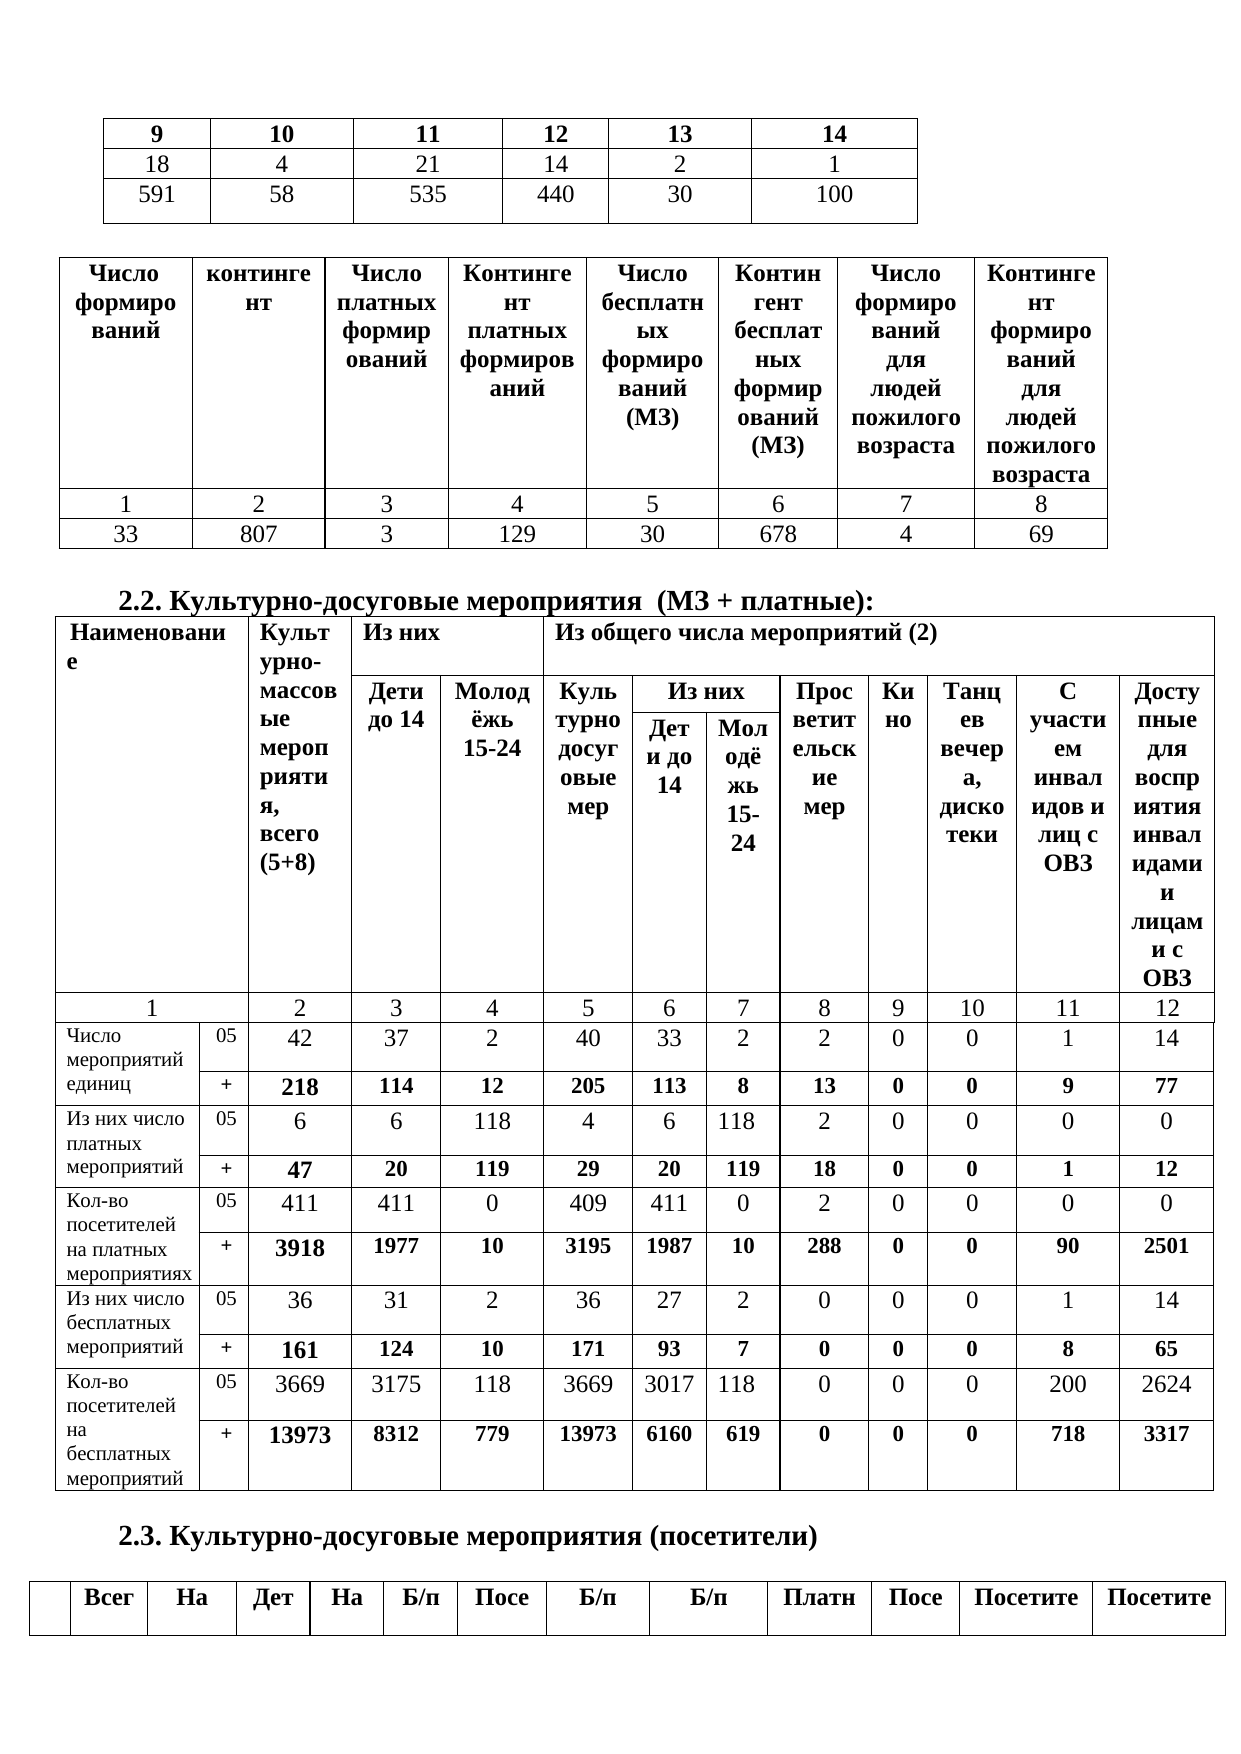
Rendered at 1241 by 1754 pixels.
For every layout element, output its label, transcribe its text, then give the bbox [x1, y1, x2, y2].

table_cell 0 [869, 1335, 927, 1368]
table_cell 0 [928, 1286, 1016, 1334]
table_cell 10 [211, 119, 353, 148]
table_cell 20 [633, 1156, 706, 1187]
table_cell 3669 [249, 1369, 351, 1419]
table_cell 13973 [249, 1421, 351, 1489]
table_cell 14 [1120, 1286, 1213, 1334]
table_header Из них [352, 617, 543, 675]
table_cell 3017 [633, 1369, 706, 1419]
table_cell 100 [752, 179, 917, 215]
table_header Число формирований для людей пожилого возраста [838, 258, 974, 488]
table_header Посетители в здании [960, 1582, 1092, 1635]
table_header Контингент платных формирований [449, 258, 586, 488]
table_cell 0 [869, 1286, 927, 1334]
table_cell 3195 [544, 1233, 632, 1284]
table_cell 29 [544, 1156, 632, 1187]
table_cell 36 [544, 1286, 632, 1334]
table_cell 5 [544, 993, 632, 1022]
table_cell Число мероприятий единиц [56, 1023, 199, 1105]
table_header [237, 1582, 309, 1635]
table_cell 3 [326, 489, 448, 518]
table_header Б/п мер. по МЗ [384, 1582, 457, 1635]
table_cell 0 [928, 1335, 1016, 1368]
table_cell 13 [781, 1072, 868, 1105]
table_cell 3669 [544, 1369, 632, 1419]
table_cell 619 [707, 1421, 779, 1489]
table_cell 05 [200, 1106, 248, 1154]
table_cell 14 [1120, 1023, 1213, 1071]
table_cell 14 [752, 119, 917, 148]
table_cell 0 [869, 1369, 927, 1419]
table_cell 0 [869, 1421, 927, 1489]
table_cell 0 [869, 1156, 927, 1187]
table_cell 1 [752, 149, 917, 178]
table_header Всего мер. [71, 1582, 147, 1635]
table_header Из общего числа мероприятий (2) [544, 617, 1214, 675]
table_cell [503, 215, 608, 222]
table_cell 2 [193, 489, 324, 518]
table_cell 0 [781, 1335, 868, 1368]
table_cell 0 [928, 1188, 1016, 1232]
table_cell Просветительские мер [781, 676, 868, 992]
table_cell 118 [441, 1369, 543, 1419]
table_cell 218 [249, 1072, 351, 1105]
table_cell 3317 [1120, 1421, 1213, 1489]
table_cell Дети до 14 [633, 713, 706, 992]
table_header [650, 1582, 767, 1635]
table_cell 18 [104, 149, 210, 178]
table_cell 33 [60, 519, 192, 548]
table_cell 4 [211, 149, 353, 178]
table_cell 3 [352, 993, 440, 1022]
table_cell 0 [869, 1188, 927, 1232]
table_cell 0 [1017, 1106, 1119, 1154]
table_cell 14 [503, 149, 608, 178]
table_cell Дети до 14 [352, 676, 440, 992]
table_cell [354, 215, 502, 222]
table_cell 678 [719, 519, 837, 548]
table_cell Кол-во посетителей на платных мероприятиях [56, 1188, 199, 1284]
table_cell 7 [707, 993, 779, 1022]
table_cell 12 [1120, 1156, 1213, 1187]
table_cell 10 [441, 1335, 543, 1368]
table_cell 0 [928, 1106, 1016, 1154]
table_cell 0 [1120, 1188, 1213, 1232]
table_cell 20 [352, 1156, 440, 1187]
table_cell 21 [354, 149, 502, 178]
text 2.3. Культурно-досуговые мероприятия (посетители) [118, 1518, 1152, 1552]
table_cell 33 [633, 1023, 706, 1071]
table_cell 0 [1120, 1106, 1213, 1154]
table_cell 2 [707, 1023, 779, 1071]
table_cell + [200, 1335, 248, 1368]
table_cell 12 [1120, 993, 1214, 1022]
table_cell Из них [633, 676, 779, 712]
table_cell 93 [633, 1335, 706, 1368]
table_cell [752, 215, 917, 222]
table_cell [211, 215, 353, 222]
table_header Число формирований [60, 258, 192, 488]
table_cell 1 [1017, 1286, 1119, 1334]
table_cell 2 [441, 1286, 543, 1334]
table_cell 8 [781, 993, 868, 1022]
table_cell 1 [56, 993, 248, 1022]
table_cell Из них число платных мероприятий [56, 1106, 199, 1187]
table_cell 1 [60, 489, 192, 518]
table_cell [609, 215, 751, 222]
table_cell 2 [441, 1023, 543, 1071]
table_cell 2 [249, 993, 351, 1022]
table_cell 3175 [352, 1369, 440, 1419]
table_cell 0 [869, 1233, 927, 1284]
table_cell 05 [200, 1369, 248, 1419]
table_cell 12 [503, 119, 608, 148]
table_cell Из них число бесплатных мероприятий [56, 1286, 199, 1368]
table_cell 05 [200, 1023, 248, 1071]
table_cell 7 [707, 1335, 779, 1368]
table_cell 129 [449, 519, 586, 548]
table_cell 0 [928, 1233, 1016, 1284]
table_cell 119 [707, 1156, 779, 1187]
table_header Контингент формирований для людей пожилого возраста [975, 258, 1107, 488]
table_cell 2624 [1120, 1369, 1213, 1419]
table_cell 114 [352, 1072, 440, 1105]
table_cell 0 [928, 1023, 1016, 1071]
table_cell 411 [249, 1188, 351, 1232]
table_cell 36 [249, 1286, 351, 1334]
table_cell 205 [544, 1072, 632, 1105]
table_cell 11 [354, 119, 502, 148]
table_cell 409 [544, 1188, 632, 1232]
table_cell 8 [975, 489, 1107, 518]
table_cell 200 [1017, 1369, 1119, 1419]
table_cell 119 [441, 1156, 543, 1187]
table_cell 411 [352, 1188, 440, 1232]
table_cell 718 [1017, 1421, 1119, 1489]
table_cell 69 [975, 519, 1107, 548]
table_cell 10 [441, 1233, 543, 1284]
table_cell 2 [781, 1188, 868, 1232]
table_cell 11 [1017, 993, 1119, 1022]
text 2.2. Культурно-досуговые мероприятия (МЗ + платные): [118, 583, 1152, 616]
table_cell 30 [609, 179, 751, 215]
table_cell 37 [352, 1023, 440, 1071]
table_cell 0 [781, 1369, 868, 1419]
table_cell Молодёжь 15-24 [707, 713, 779, 992]
table_cell 807 [193, 519, 324, 548]
table_cell 171 [544, 1335, 632, 1368]
table_cell 440 [503, 179, 608, 215]
table_cell 6 [719, 489, 837, 518]
table_cell 0 [869, 1023, 927, 1071]
table_cell 40 [544, 1023, 632, 1071]
table_cell 288 [781, 1233, 868, 1284]
table_cell 18 [781, 1156, 868, 1187]
table_cell 3918 [249, 1233, 351, 1284]
table_cell [104, 215, 210, 222]
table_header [1093, 1582, 1225, 1635]
table_cell 0 [1017, 1188, 1119, 1232]
table_cell 0 [781, 1286, 868, 1334]
table_cell 113 [633, 1072, 706, 1105]
table_cell 6 [352, 1106, 440, 1154]
table_cell 30 [587, 519, 718, 548]
table_cell 0 [928, 1369, 1016, 1419]
table_cell 2501 [1120, 1233, 1213, 1284]
table_cell 2 [707, 1286, 779, 1334]
table_header Наименование [56, 617, 248, 992]
table_cell Культурно досуговые мер [544, 676, 632, 992]
table_cell Молодёжь 15-24 [441, 676, 543, 992]
table_cell Танцев вечера, дискотеки [928, 676, 1016, 992]
table_cell 118 [441, 1106, 543, 1154]
table_cell 0 [781, 1421, 868, 1489]
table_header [872, 1582, 959, 1635]
table_cell 47 [249, 1156, 351, 1187]
table_cell 31 [352, 1286, 440, 1334]
table_header контингент [193, 258, 324, 488]
table_cell 65 [1120, 1335, 1213, 1368]
table_cell 13 [609, 119, 751, 148]
table_cell 6 [633, 1106, 706, 1154]
table_cell 411 [633, 1188, 706, 1232]
table_header Платных мер. [768, 1582, 871, 1635]
table_header Контингент бесплатных формирований (МЗ) [719, 258, 837, 488]
table_cell Доступные для восприятия инвалидами и лицами с ОВЗ [1120, 676, 1214, 992]
table_cell 42 [249, 1023, 351, 1071]
table_cell Кино [869, 676, 927, 992]
table_cell 7 [838, 489, 974, 518]
table_cell 591 [104, 179, 210, 215]
table_cell 0 [928, 1072, 1016, 1105]
table_cell 2 [781, 1106, 868, 1154]
table_cell 27 [633, 1286, 706, 1334]
table_cell 124 [352, 1335, 440, 1368]
table_cell 2 [781, 1023, 868, 1071]
table_cell + [200, 1233, 248, 1284]
table_cell 1987 [633, 1233, 706, 1284]
table_cell 9 [1017, 1072, 1119, 1105]
table_cell 77 [1120, 1072, 1213, 1105]
table_cell 6 [249, 1106, 351, 1154]
table_cell + [200, 1421, 248, 1489]
table_cell 4 [838, 519, 974, 548]
table_header [30, 1582, 70, 1635]
table_cell + [200, 1072, 248, 1105]
table_cell + [200, 1156, 248, 1187]
table_cell 13973 [544, 1421, 632, 1489]
table_header На них чел [148, 1582, 236, 1635]
table_cell 3 [326, 519, 448, 548]
table_cell 1977 [352, 1233, 440, 1284]
table_cell 10 [928, 993, 1016, 1022]
table_cell 779 [441, 1421, 543, 1489]
table_cell 0 [707, 1188, 779, 1232]
table_cell 1 [1017, 1023, 1119, 1071]
table_cell 0 [928, 1156, 1016, 1187]
table_cell 05 [200, 1188, 248, 1232]
table_cell 4 [544, 1106, 632, 1154]
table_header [547, 1582, 649, 1635]
table_cell 535 [354, 179, 502, 215]
table_cell 118 [707, 1369, 779, 1419]
table_cell 58 [211, 179, 353, 215]
table_cell 1 [1017, 1156, 1119, 1187]
table_cell 161 [249, 1335, 351, 1368]
table_cell 9 [869, 993, 927, 1022]
table_cell 05 [200, 1286, 248, 1334]
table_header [458, 1582, 546, 1635]
table_cell 0 [869, 1072, 927, 1105]
table_header На них детей [311, 1582, 383, 1635]
table_cell 12 [441, 1072, 543, 1105]
table_cell 0 [869, 1106, 927, 1154]
table_cell 6160 [633, 1421, 706, 1489]
table_cell 4 [441, 993, 543, 1022]
table_cell 4 [449, 489, 586, 518]
table_header Культурно-массовые мероприятия, всего (5+8) [249, 617, 351, 992]
table_cell 0 [928, 1421, 1016, 1489]
table_cell 9 [104, 119, 210, 148]
table_cell 8 [1017, 1335, 1119, 1368]
table_cell Кол-во посетителей на бесплатных мероприятий [56, 1369, 199, 1489]
table_cell 0 [441, 1188, 543, 1232]
table_cell 5 [587, 489, 718, 518]
table_cell 10 [707, 1233, 779, 1284]
table_header Число платных формирований [326, 258, 448, 488]
table_cell 90 [1017, 1233, 1119, 1284]
table_cell 8312 [352, 1421, 440, 1489]
table_cell 6 [633, 993, 706, 1022]
table_header Число бесплатных формирований (МЗ) [587, 258, 718, 488]
table_cell 8 [707, 1072, 779, 1105]
table_cell 118 [707, 1106, 779, 1154]
table_cell 2 [609, 149, 751, 178]
table_cell С участием инвалидов и лиц с ОВЗ [1017, 676, 1119, 992]
